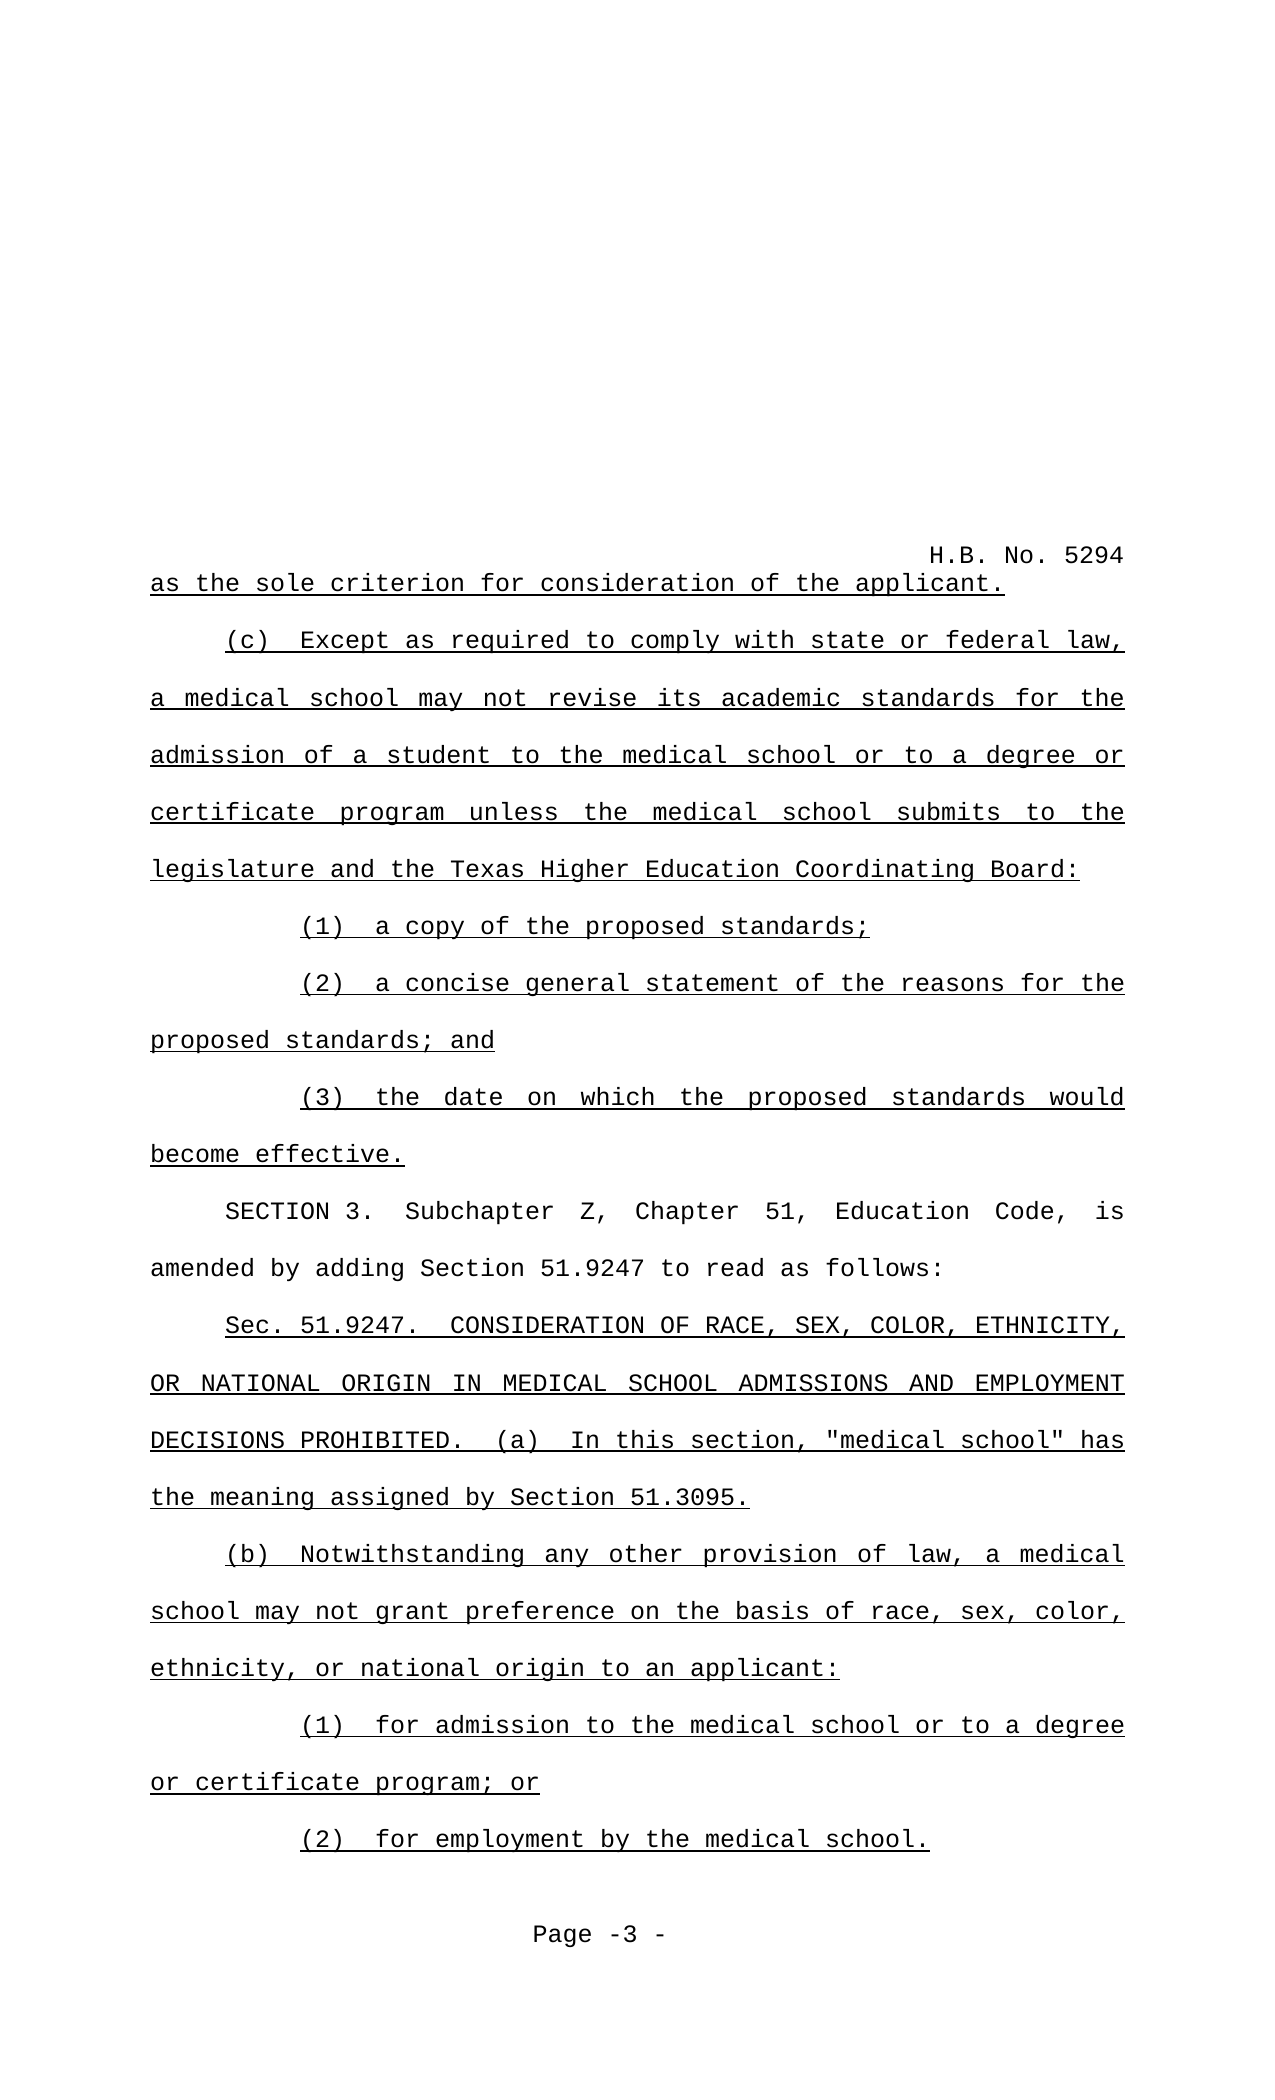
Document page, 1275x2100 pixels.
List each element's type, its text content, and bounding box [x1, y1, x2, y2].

text (b) Notwithstanding any other provision of law, a medical school may not grant preference on the basis of race, sex, color, ethnicity, or national origin to an applicant: [150, 1541, 1125, 1622]
text (2) a concise general statement of the reasons for the proposed standards; and [150, 970, 1125, 1056]
text (b) Notwithstanding any other provision of law, a medical school may not grant preference on the basis of race, sex, color, ethnicity, or national origin to an applicant: [150, 1623, 1125, 1684]
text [150, 571, 1125, 599]
text (2) for employment by the medical school. [150, 1827, 1125, 1855]
text (1) a copy of the proposed standards; [150, 913, 1125, 942]
text (c) Except as required to comply with state or federal law, a medical school may not revise its academic standards for the admission of a student to the medical school or to a degree or certificate program unless the medical school submits to the legislature and the Texas Higher Education Coordinating Board: [150, 767, 1125, 822]
text (c) Except as required to comply with state or federal law, a medical school may not revise its academic standards for the admission of a student to the medical school or to a degree or certificate program unless the medical school submits to the legislature and the Texas Higher Education Coordinating Board: [150, 710, 1125, 765]
text (c) Except as required to comply with state or federal law, a medical school may not revise its academic standards for the admission of a student to the medical school or to a degree or certificate program unless the medical school submits to the legislature and the Texas Higher Education Coordinating Board: [150, 628, 1125, 708]
text (3) the date on which the proposed standards would become effective. [150, 1084, 1125, 1170]
text Sec. 51.9247. CONSIDERATION OF RACE, SEX, COLOR, ETHNICITY, OR NATIONAL ORIGIN IN MEDICAL SCHOOL ADMISSIONS AND EMPLOYMENT DECISIONS PROHIBITED. (a) In this section, "medical school" has the meaning assigned by Section 51.3095. [150, 1313, 1125, 1393]
text (1) for admission to the medical school or to a degree or certificate program; or [150, 1712, 1125, 1798]
text (c) Except as required to comply with state or federal law, a medical school may not revise its academic standards for the admission of a student to the medical school or to a degree or certificate program unless the medical school submits to the legislature and the Texas Higher Education Coordinating Board: [150, 824, 1125, 885]
text SECTION 3. Subchapter Z, Chapter 51, Education Code, is amended by adding Section 51.9247 to read as follows: [150, 1199, 1125, 1284]
text Sec. 51.9247. CONSIDERATION OF RACE, SEX, COLOR, ETHNICITY, OR NATIONAL ORIGIN IN MEDICAL SCHOOL ADMISSIONS AND EMPLOYMENT DECISIONS PROHIBITED. (a) In this section, "medical school" has the meaning assigned by Section 51.3095. [150, 1395, 1125, 1450]
text Sec. 51.9247. CONSIDERATION OF RACE, SEX, COLOR, ETHNICITY, OR NATIONAL ORIGIN IN MEDICAL SCHOOL ADMISSIONS AND EMPLOYMENT DECISIONS PROHIBITED. (a) In this section, "medical school" has the meaning assigned by Section 51.3095. [150, 1452, 1125, 1513]
